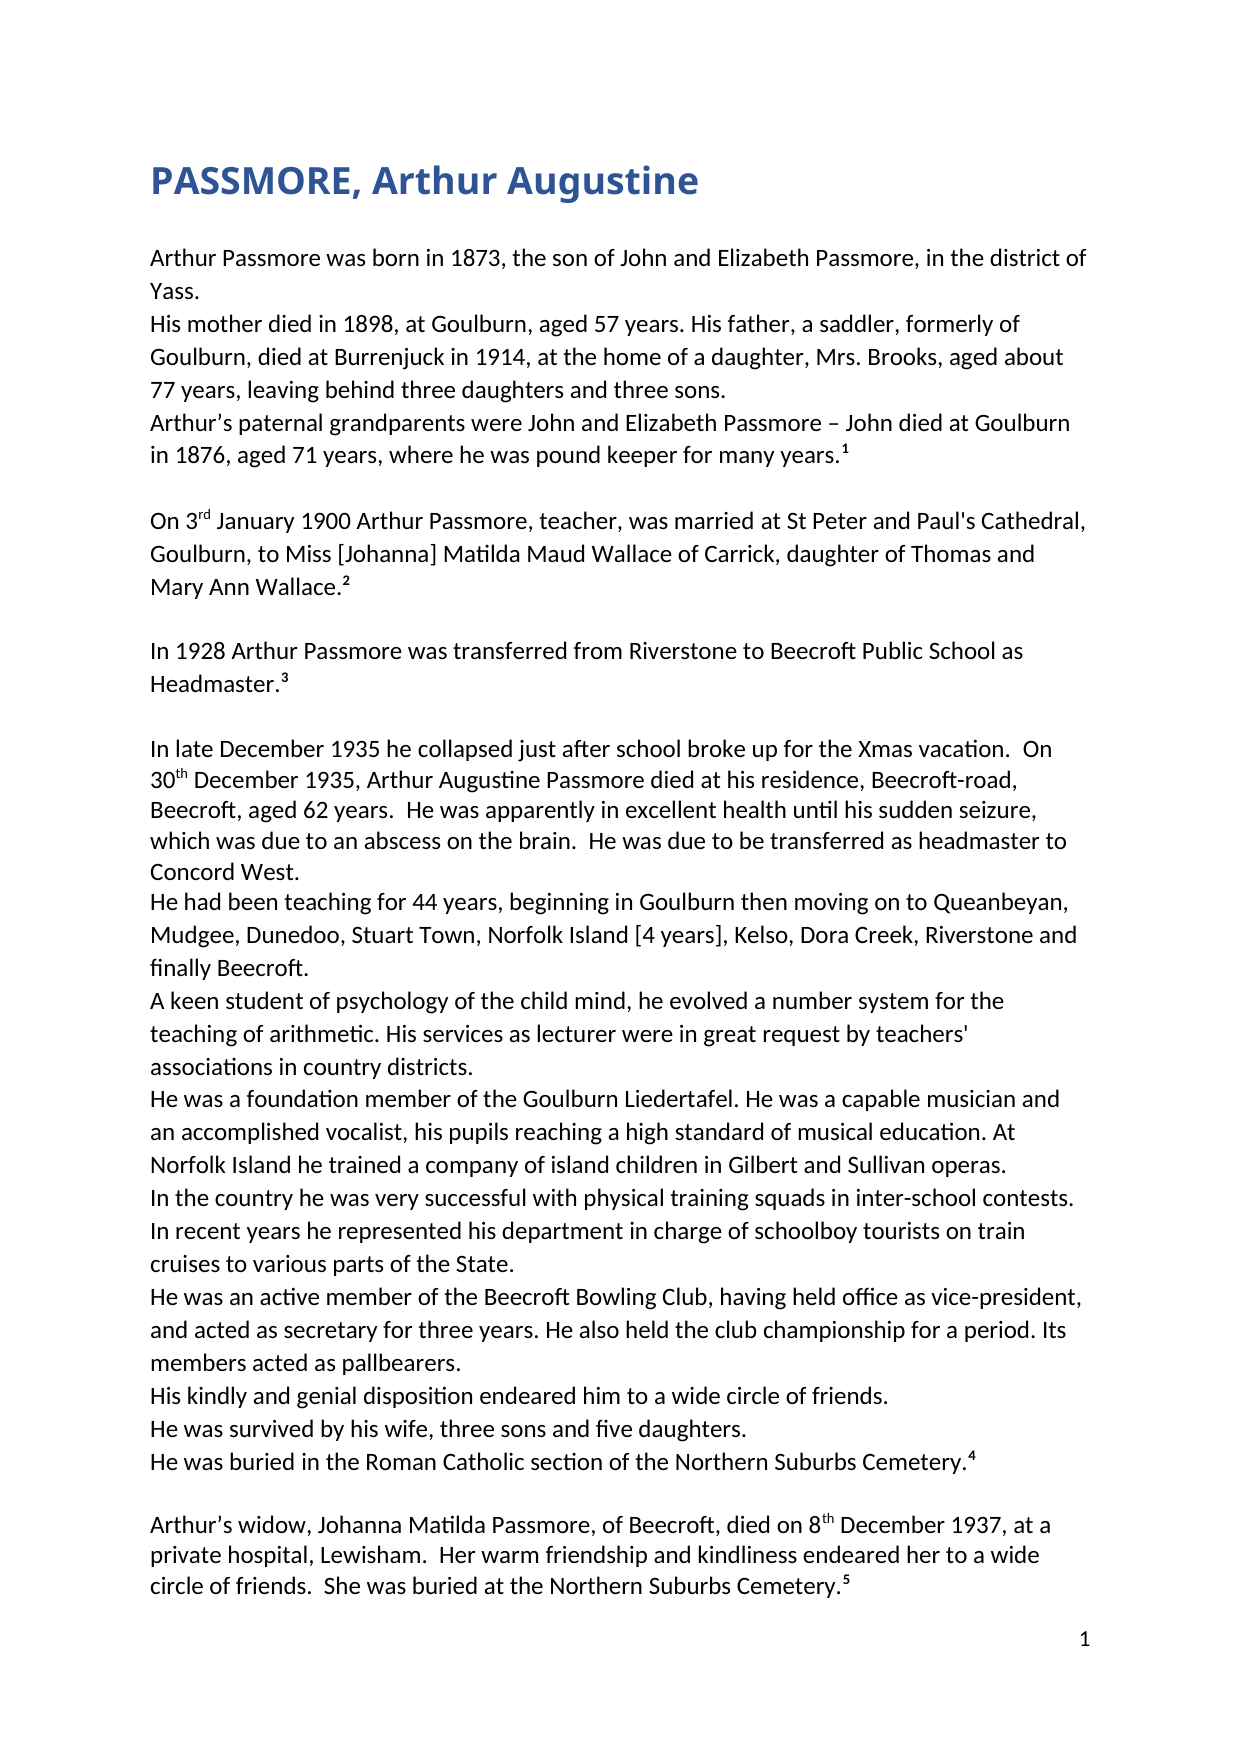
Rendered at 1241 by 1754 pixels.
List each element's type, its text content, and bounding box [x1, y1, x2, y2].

text A keen student of psychology of the child mind, he evolved a number system for the teaching of arithmetic. His services as lecturer were in great request by teachers' associations in country districts. [150, 985, 1090, 1081]
subtitle PASSMORE, Arthur Augustine [150, 154, 1090, 205]
text He was survived by his wife, three sons and five daughters. [150, 1413, 1090, 1443]
text He was buried in the Roman Catholic section of the Northern Suburbs Cemetery.4 [150, 1446, 1090, 1476]
text In 1928 Arthur Passmore was transferred from Riverstone to Beecroft Public School as Headmaster.3 [150, 635, 1090, 698]
text Arthur Passmore was born in 1873, the son of John and Elizabeth Passmore, in the district of Yass. [150, 242, 1090, 306]
text His kindly and genial disposition endeared him to a wide circle of friends. [150, 1380, 1090, 1410]
text In late December 1935 he collapsed just after school broke up for the Xmas vacation. On 30th December 1935, Arthur Augustine Passmore died at his residence, Beecroft-road, Beecroft, aged 62 years. He was apparently in excellent health until his sudden seizure, which was due to an abscess on the brain. He was due to be transferred as headmaster to Concord West. [150, 733, 1090, 886]
text He had been teaching for 44 years, beginning in Goulburn then moving on to Queanbeyan, Mudgee, Dunedoo, Stuart Town, Norfolk Island [4 years], Kelso, Dora Creek, Riverstone and finally Beecroft. [150, 886, 1090, 982]
text He was an active member of the Beecroft Bowling Club, having held office as vice-president, and acted as secretary for three years. He also held the club championship for a period. Its members acted as pallbearers. [150, 1281, 1090, 1377]
text In the country he was very successful with physical training squads in inter-school contests. In recent years he represented his department in charge of schoolboy tourists on train cruises to various parts of the State. [150, 1182, 1090, 1279]
text His mother died in 1898, at Goulburn, aged 57 years. His father, a saddler, formerly of Goulburn, died at Burrenjuck in 1914, at the home of a daughter, Mrs. Brooks, aged about 77 years, leaving behind three daughters and three sons. [150, 308, 1090, 404]
text On 3rd January 1900 Arthur Passmore, teacher, was married at St Peter and Paul's Cathedral, Goulburn, to Miss [Johanna] Matilda Maud Wallace of Carrick, daughter of Thomas and Mary Ann Wallace.2 [150, 506, 1090, 602]
text Arthur’s widow, Johanna Matilda Passmore, of Beecroft, died on 8th December 1937, at a private hospital, Lewisham. Her warm friendship and kindliness endeared her to a wide circle of friends. She was buried at the Northern Suburbs Cemetery.5 [150, 1509, 1090, 1601]
text He was a foundation member of the Goulburn Liedertafel. He was a capable musician and an accomplished vocalist, his pupils reaching a high standard of musical education. At Norfolk Island he trained a company of island children in Gilbert and Sullivan operas. [150, 1084, 1090, 1180]
text Arthur’s paternal grandparents were John and Elizabeth Passmore – John died at Goulburn in 1876, aged 71 years, where he was pound keeper for many years.1 [150, 407, 1090, 470]
